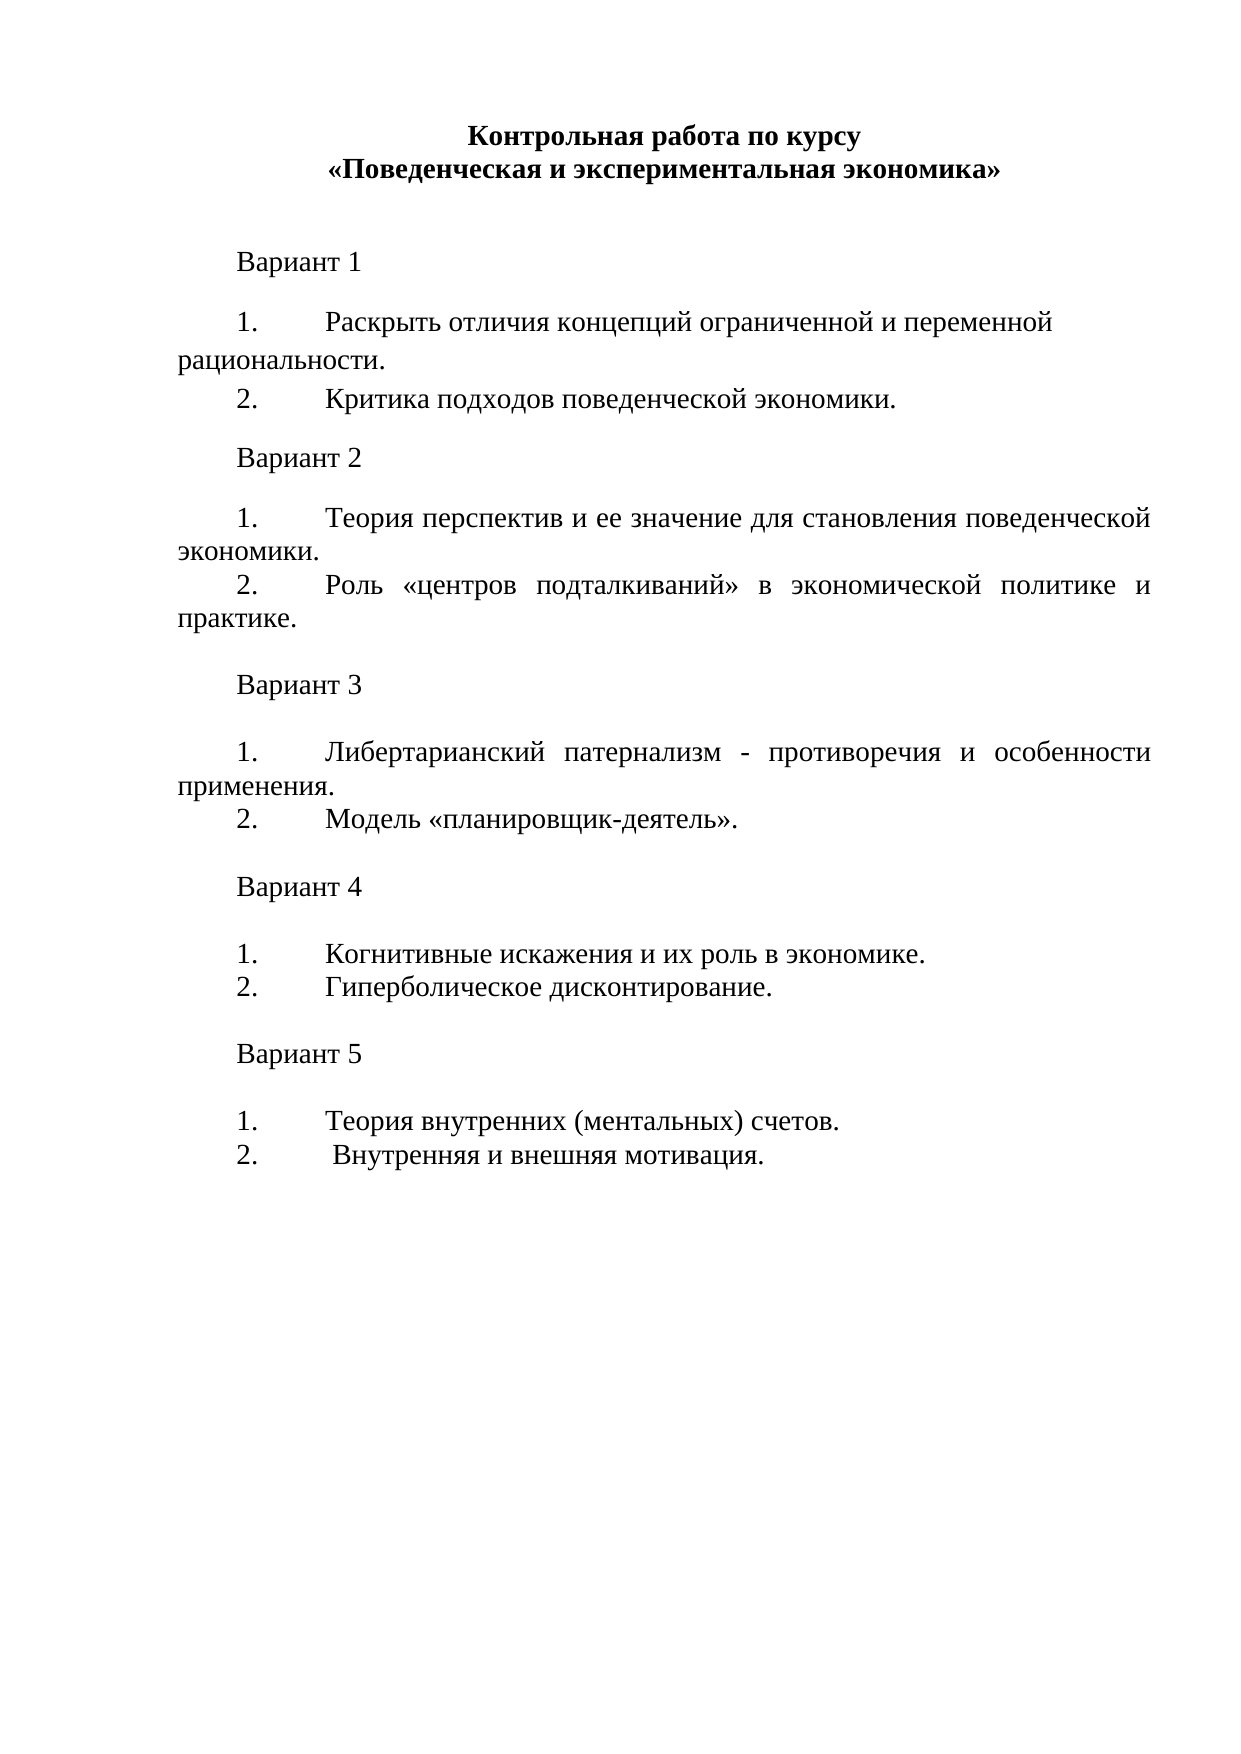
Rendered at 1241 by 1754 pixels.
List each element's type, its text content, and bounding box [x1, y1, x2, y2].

list Критика подходов поведенческой экономики. [177, 381, 1152, 414]
text Вариант 1 [177, 244, 1152, 278]
list Теория перспектив и ее значение для становления поведенческой экономики. [177, 500, 1152, 567]
text Вариант 3 [177, 667, 1152, 701]
list Либертарианский патернализм - противоречия и особенности применения. [177, 734, 1152, 802]
list Когнитивные искажения и их роль в экономике. [177, 936, 1152, 969]
text Контрольная работа по курсу [177, 118, 1152, 152]
list Теория внутренних (ментальных) счетов. [177, 1103, 1152, 1137]
text «Поведенческая и экспериментальная экономика» [177, 152, 1152, 185]
list Роль «центров подталкиваний» в экономической политике и практике. [177, 567, 1152, 634]
text Вариант 2 [177, 440, 1152, 474]
list Внутренняя и внешняя мотивация. [177, 1137, 1152, 1171]
text Вариант 5 [177, 1036, 1152, 1070]
text Вариант 4 [177, 869, 1152, 902]
list Модель «планировщик-деятель». [177, 802, 1152, 835]
list Раскрыть отличия концепций ограниченной и переменной рациональности. [177, 304, 1152, 376]
list Гиперболическое дисконтирование. [177, 969, 1152, 1003]
